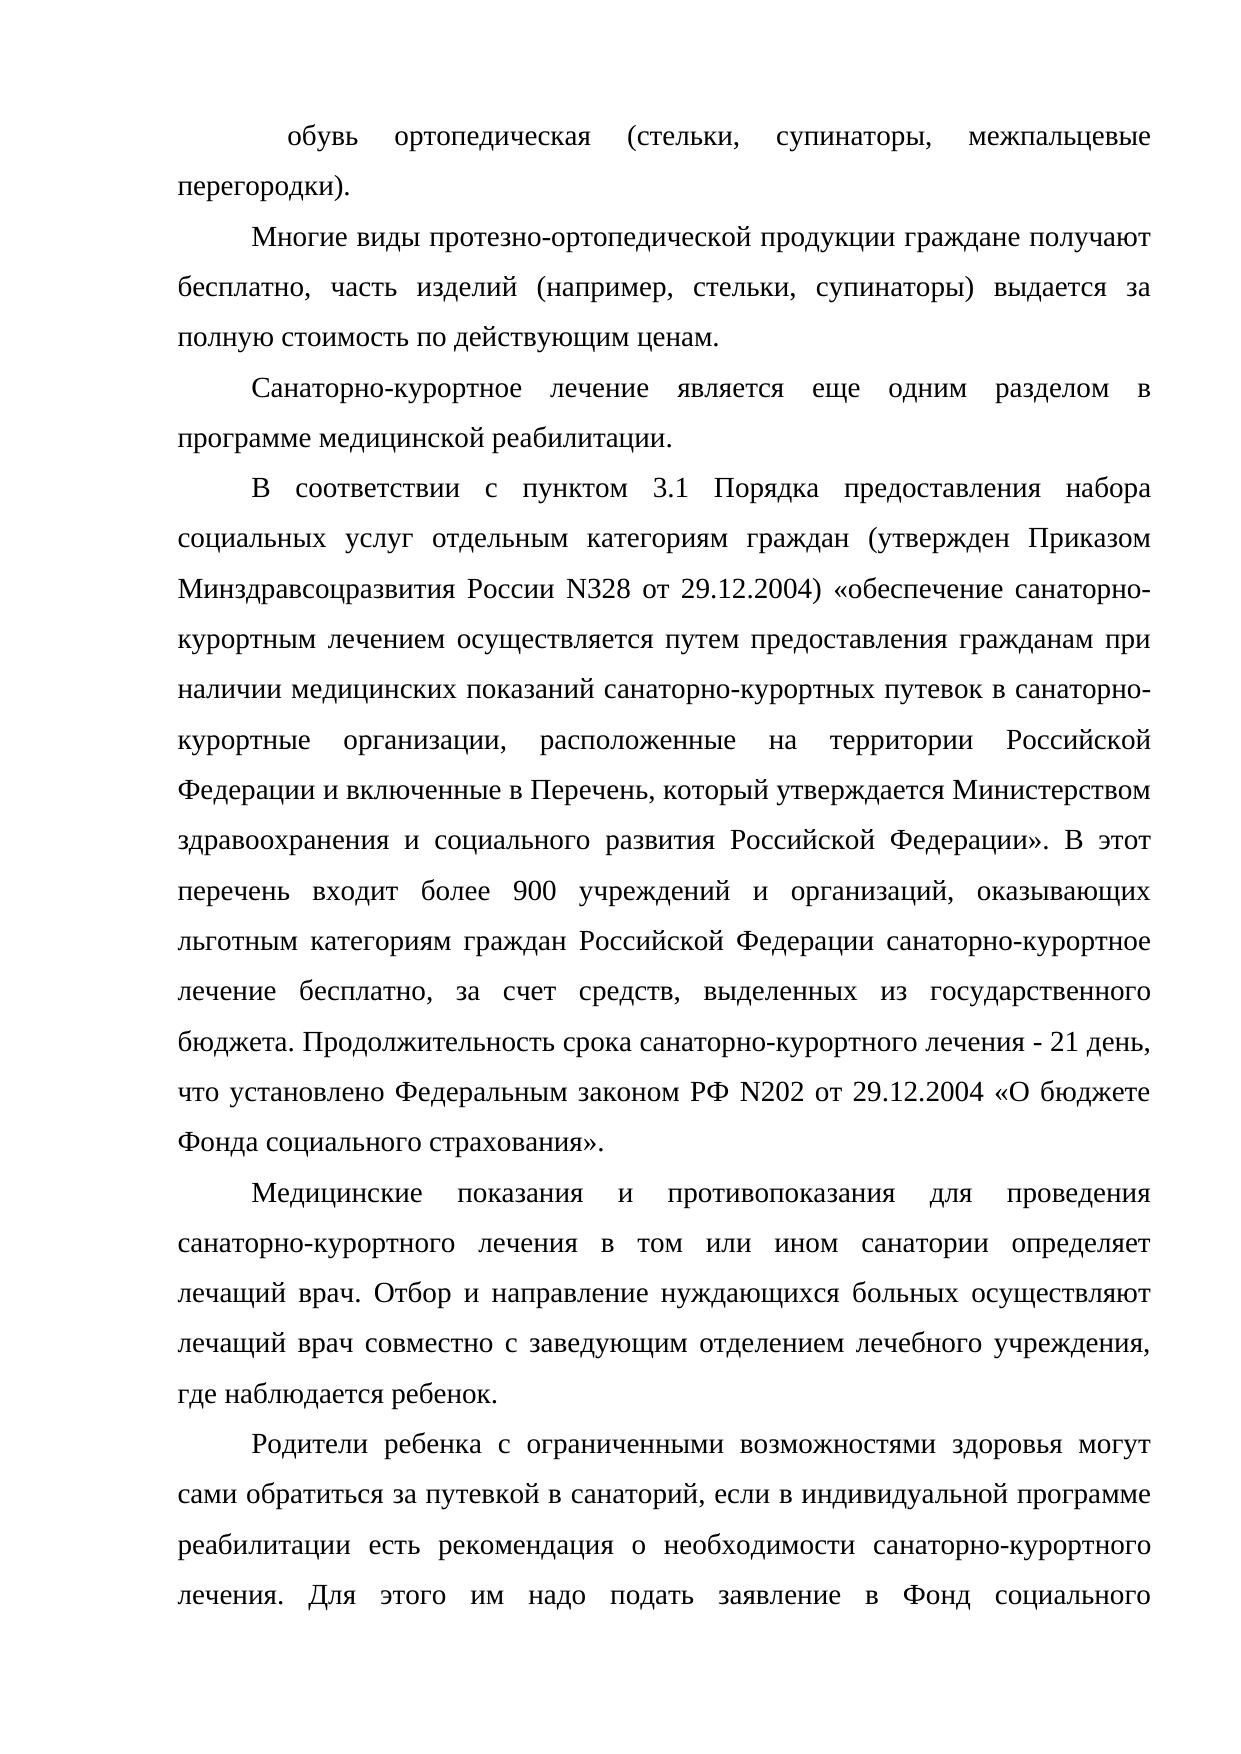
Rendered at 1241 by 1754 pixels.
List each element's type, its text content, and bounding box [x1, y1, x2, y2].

text обувь ортопедическая (стельки, супинаторы, межпальцевые перегородки). [177, 118, 1152, 202]
text В соответствии с пунктом 3.1 Порядка предоставления набора социальных услуг отдельным категориям граждан (утвержден Приказом Минздравсоцразвития России N328 от 29.12.2004) «обеспечение санаторно-курортным лечением осуществляется путем предоставления гражданам при наличии медицинских показаний санаторно-курортных путевок в санаторно-курортные организации, расположенные на территории Российской Федерации и включенные в Перечень, который утверждается Министерством здравоохранения и социального развития Российской Федерации». В этот перечень входит более 900 учреждений и организаций, оказывающих льготным категориям граждан Российской Федерации санаторно-курортное лечение бесплатно, за счет средств, выделенных из государственного бюджета. Продолжительность срока санаторно-курортного лечения - 21 день, что установлено Федеральным законом РФ N202 от 29.12.2004 «О бюджете Фонда социального страхования». [177, 470, 1152, 1158]
text Многие виды протезно-ортопедической продукции граждане получают бесплатно, часть изделий (например, стельки, супинаторы) выдается за полную стоимость по действующим ценам. [177, 219, 1152, 353]
text Медицинские показания и противопоказания для проведения санаторно-курортного лечения в том или ином санатории определяет лечащий врач. Отбор и направление нуждающихся больных осуществляют лечащий врач совместно с заведующим отделением лечебного учреждения, где наблюдается ребенок. [177, 1175, 1152, 1409]
text Санаторно-курортное лечение является еще одним разделом в программе медицинской реабилитации. [177, 370, 1152, 453]
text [177, 1426, 1152, 1611]
